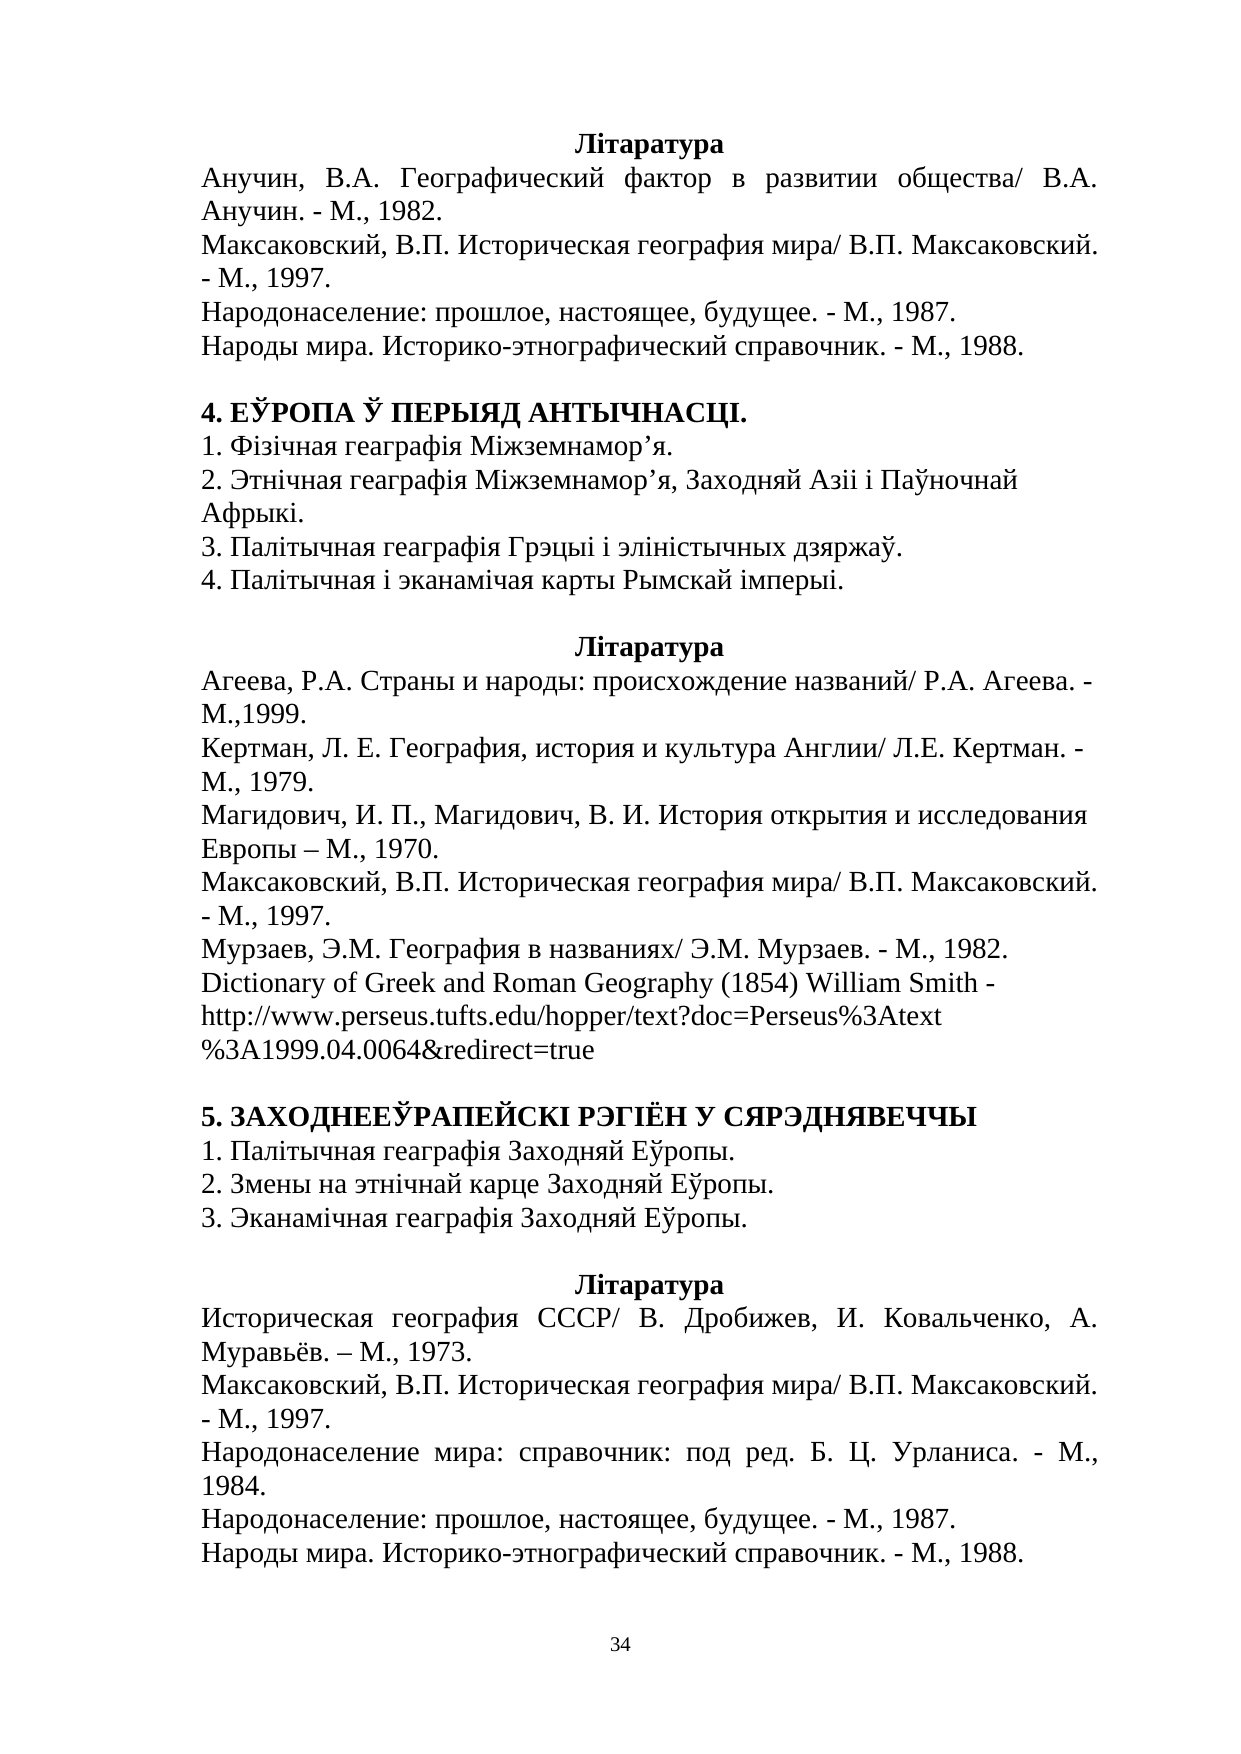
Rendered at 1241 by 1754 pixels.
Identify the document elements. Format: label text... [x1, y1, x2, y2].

text Літаратура [142, 629, 1098, 663]
text 4. ЕЎРОПА Ў ПЕРЫЯД АНТЫЧНАСЦІ. [201, 395, 1098, 428]
text Максаковский, В.П. Историческая география мира/ В.П. Максаковский. - М., 1997. [201, 1367, 1098, 1434]
text Народонаселение: прошлое, настоящее, будущее. - М., 1987. [201, 1502, 1098, 1535]
text 1. Палітычная геаграфія Заходняй Еўропы. [142, 1133, 1098, 1166]
text Максаковский, В.П. Историческая география мира/ В.П. Максаковский. - М., 1997. [201, 864, 1098, 931]
text Dictionary of Greek and Roman Geography (1854) William Smith - http://www.perseus.tufts.edu/hopper/text?doc=Perseus%3Atext%3A1999.04.0064&redirect=true [201, 965, 1098, 1066]
text Магидович, И. П., Магидович, В. И. История открытия и исследования Европы – М., 1970. [201, 797, 1098, 864]
text Народонаселение мира: справочник: под ред. Б. Ц. Урланиса. - М., 1984. [201, 1434, 1098, 1502]
text Максаковский, В.П. Историческая география мира/ В.П. Максаковский. - М., 1997. [201, 227, 1098, 294]
text Літаратура [142, 1267, 1098, 1300]
text 1. Фізічная геаграфія Міжземнамор’я. [201, 428, 1098, 462]
text Историческая география СССР/ В. Дробижев, И. Ковальченко, А. Муравьёв. – М., 1973. [201, 1300, 1098, 1367]
text Агеева, Р.А. Страны и народы: происхождение названий/ Р.А. Агеева. - M.,1999. [201, 663, 1098, 730]
text Народы мира. Историко-этнографический справочник. - М., 1988. [201, 328, 1098, 361]
text 2. Этнічная геаграфія Міжземнамор’я, Заходняй Азіі і Паўночнай Афрыкі. [201, 462, 1098, 529]
text Мурзаев, Э.М. География в названиях/ Э.М. Мурзаев. - М., 1982. [201, 931, 1098, 965]
text 5. ЗАХОДНЕЕЎРАПЕЙСКІ РЭГІЁН У СЯРЭДНЯВЕЧЧЫ [142, 1099, 1098, 1133]
text 2. Змены на этнічнай карце Заходняй Еўропы. [142, 1166, 1098, 1200]
text Народонаселение: прошлое, настоящее, будущее. - М., 1987. [201, 294, 1098, 328]
text 4. Палітычная і эканамічая карты Рымскай імперыі. [201, 562, 1098, 596]
text Анучин, В.А. Географический фактор в развитии общества/ В.А. Анучин. - М., 1982. [201, 160, 1098, 227]
text 3. Палітычная геаграфія Грэцыі і эліністычных дзяржаў. [201, 529, 1098, 562]
text Кертман, Л. Е. География, история и культура Англии/ Л.Е. Кертман. -М., 1979. [201, 730, 1098, 797]
text 3. Эканамічная геаграфія Заходняй Еўропы. [142, 1200, 1098, 1233]
text Літаратура [142, 126, 1098, 160]
text Народы мира. Историко-этнографический справочник. - М., 1988. [201, 1535, 1098, 1569]
